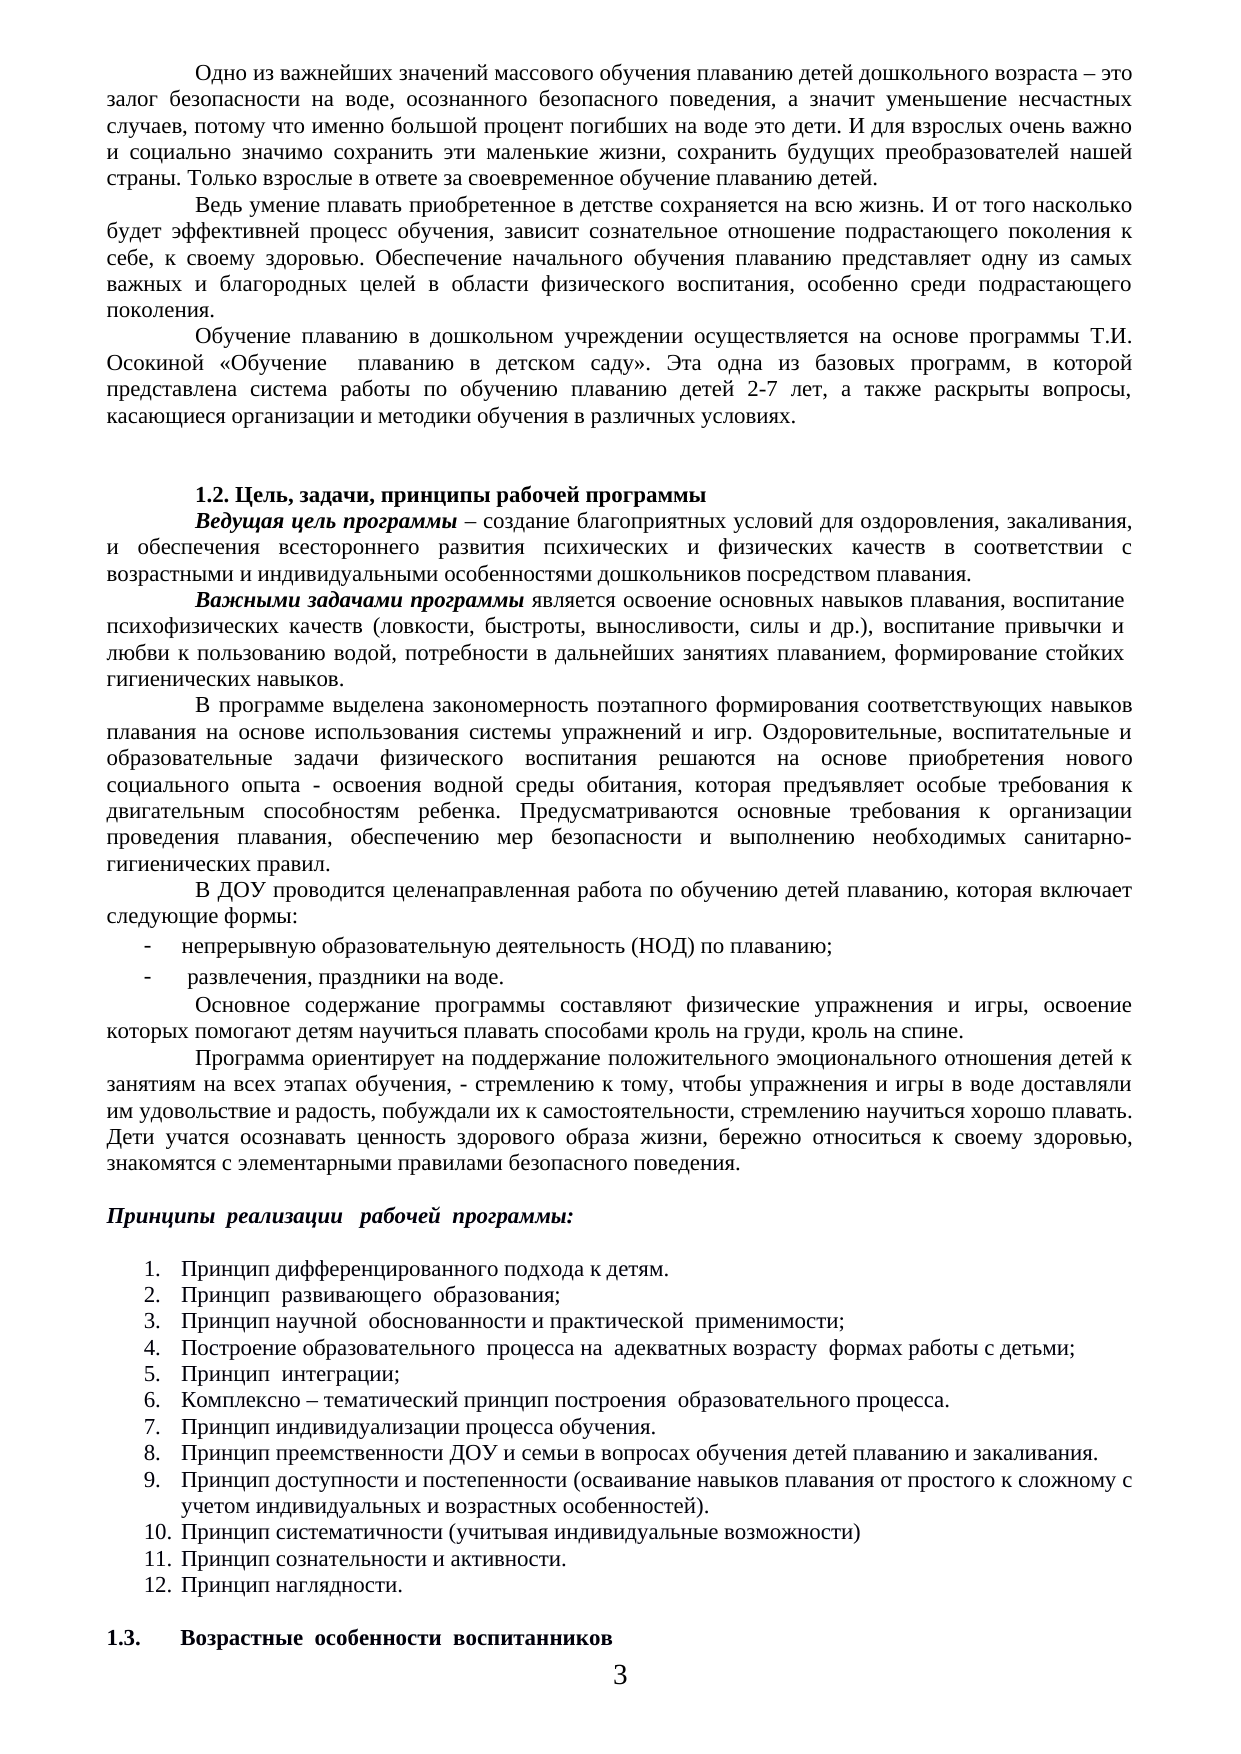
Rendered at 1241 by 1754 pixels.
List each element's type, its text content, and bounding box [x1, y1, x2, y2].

text Ведь умение плавать приобретенное в детстве сохраняется на всю жизнь. И от того насколько будет эффективней процесс обучения, зависит сознательное отношение подрастающего поколения к себе, к своему здоровью. Обеспечение начального обучения плаванию представляет одну из самых важных и благородных целей в области физического воспитания, особенно среди подрастающего поколения. [106, 191, 1134, 323]
text 1.2. Цель, задачи, принципы рабочей программы [106, 481, 1134, 507]
text Обучение плаванию в дошкольном учреждении осуществляется на основе программы Т.И. Осокиной «Обучение плаванию в детском саду». Эта одна из базовых программ, в которой представлена система работы по обучению плаванию детей 2-7 лет, а также раскрыты вопросы, касающиеся организации и методики обучения в различных условиях. [106, 323, 1134, 428]
text Принципы реализации рабочей программы: [106, 1202, 1134, 1228]
list Принцип доступности и постепенности (осваивание навыков плавания от простого к сложному с учетом индивидуальных и возрастных особенностей). [143, 1466, 1134, 1518]
list Комплексно – тематический принцип построения образовательного процесса. [143, 1387, 1134, 1413]
text Важными задачами программы является освоение основных навыков плавания, воспитание психофизических качеств (ловкости, быстроты, выносливости, силы и др.), воспитание привычки и любви к пользованию водой, потребности в дальнейших занятиях плаванием, формирование стойких гигиенических навыков. [106, 586, 1126, 692]
text Программа ориентирует на поддержание положительного эмоционального отношения детей к занятиям на всех этапах обучения, - стремлению к тому, чтобы упражнения и игры в воде доставляли им удовольствие и радость, побуждали их к самостоятельности, стремлению научиться хорошо плавать. Дети учатся осознавать ценность здорового образа жизни, бережно относиться к своему здоровью, знакомятся с элементарными правилами безопасного поведения. [106, 1044, 1134, 1176]
text 1.3. Возрастные особенности воспитанников [106, 1624, 1134, 1650]
text Основное содержание программы составляют физические упражнения и игры, освоение которых помогают детям научиться плавать способами кроль на груди, кроль на спине. [106, 991, 1134, 1044]
list Принцип сознательности и активности. [143, 1545, 1134, 1571]
list Принцип дифференцированного подхода к детям. [143, 1255, 1134, 1281]
list Принцип наглядности. [143, 1571, 1134, 1597]
text В программе выделена закономерность поэтапного формирования соответствующих навыков плавания на основе использования системы упражнений и игр. Оздоровительные, воспитательные и образовательные задачи физического воспитания решаются на основе приобретения нового социального опыта - освоения водной среды обитания, которая предъявляет особые требования к двигательным способностям ребенка. Предусматриваются основные требования к организации проведения плавания, обеспечению мер безопасности и выполнению необходимых санитарно-гигиенических правил. [106, 692, 1134, 876]
list Принцип систематичности (учитывая индивидуальные возможности) [143, 1518, 1134, 1545]
list Принцип преемственности ДОУ и семьи в вопросах обучения детей плаванию и закаливания. [143, 1439, 1134, 1466]
text Ведущая цель программы – создание благоприятных условий для оздоровления, закаливания, и обеспечения всестороннего развития психических и физических качеств в соответствии с возрастными и индивидуальными особенностями дошкольников посредством плавания. [106, 507, 1134, 586]
list Принцип развивающего образования; [143, 1281, 1134, 1307]
list развлечения, праздники на воде. [144, 960, 1134, 991]
list Принцип интеграции; [143, 1360, 1134, 1387]
list Принцип научной обоснованности и практической применимости; [143, 1307, 1134, 1334]
list Построение образовательного процесса на адекватных возрасту формах работы с детьми; [143, 1334, 1134, 1360]
list непрерывную образовательную деятельность (НОД) по плаванию; [144, 929, 1134, 960]
text В ДОУ проводится целенаправленная работа по обучению детей плаванию, которая включает следующие формы: [106, 876, 1134, 929]
text Одно из важнейших значений массового обучения плаванию детей дошкольного возраста – это залог безопасности на воде, осознанного безопасного поведения, а значит уменьшение несчастных случаев, потому что именно большой процент погибших на воде это дети. И для взрослых очень важно и социально значимо сохранить эти маленькие жизни, сохранить будущих преобразователей нашей страны. Только взрослые в ответе за своевременное обучение плаванию детей. [106, 59, 1134, 191]
list Принцип индивидуализации процесса обучения. [143, 1413, 1134, 1439]
